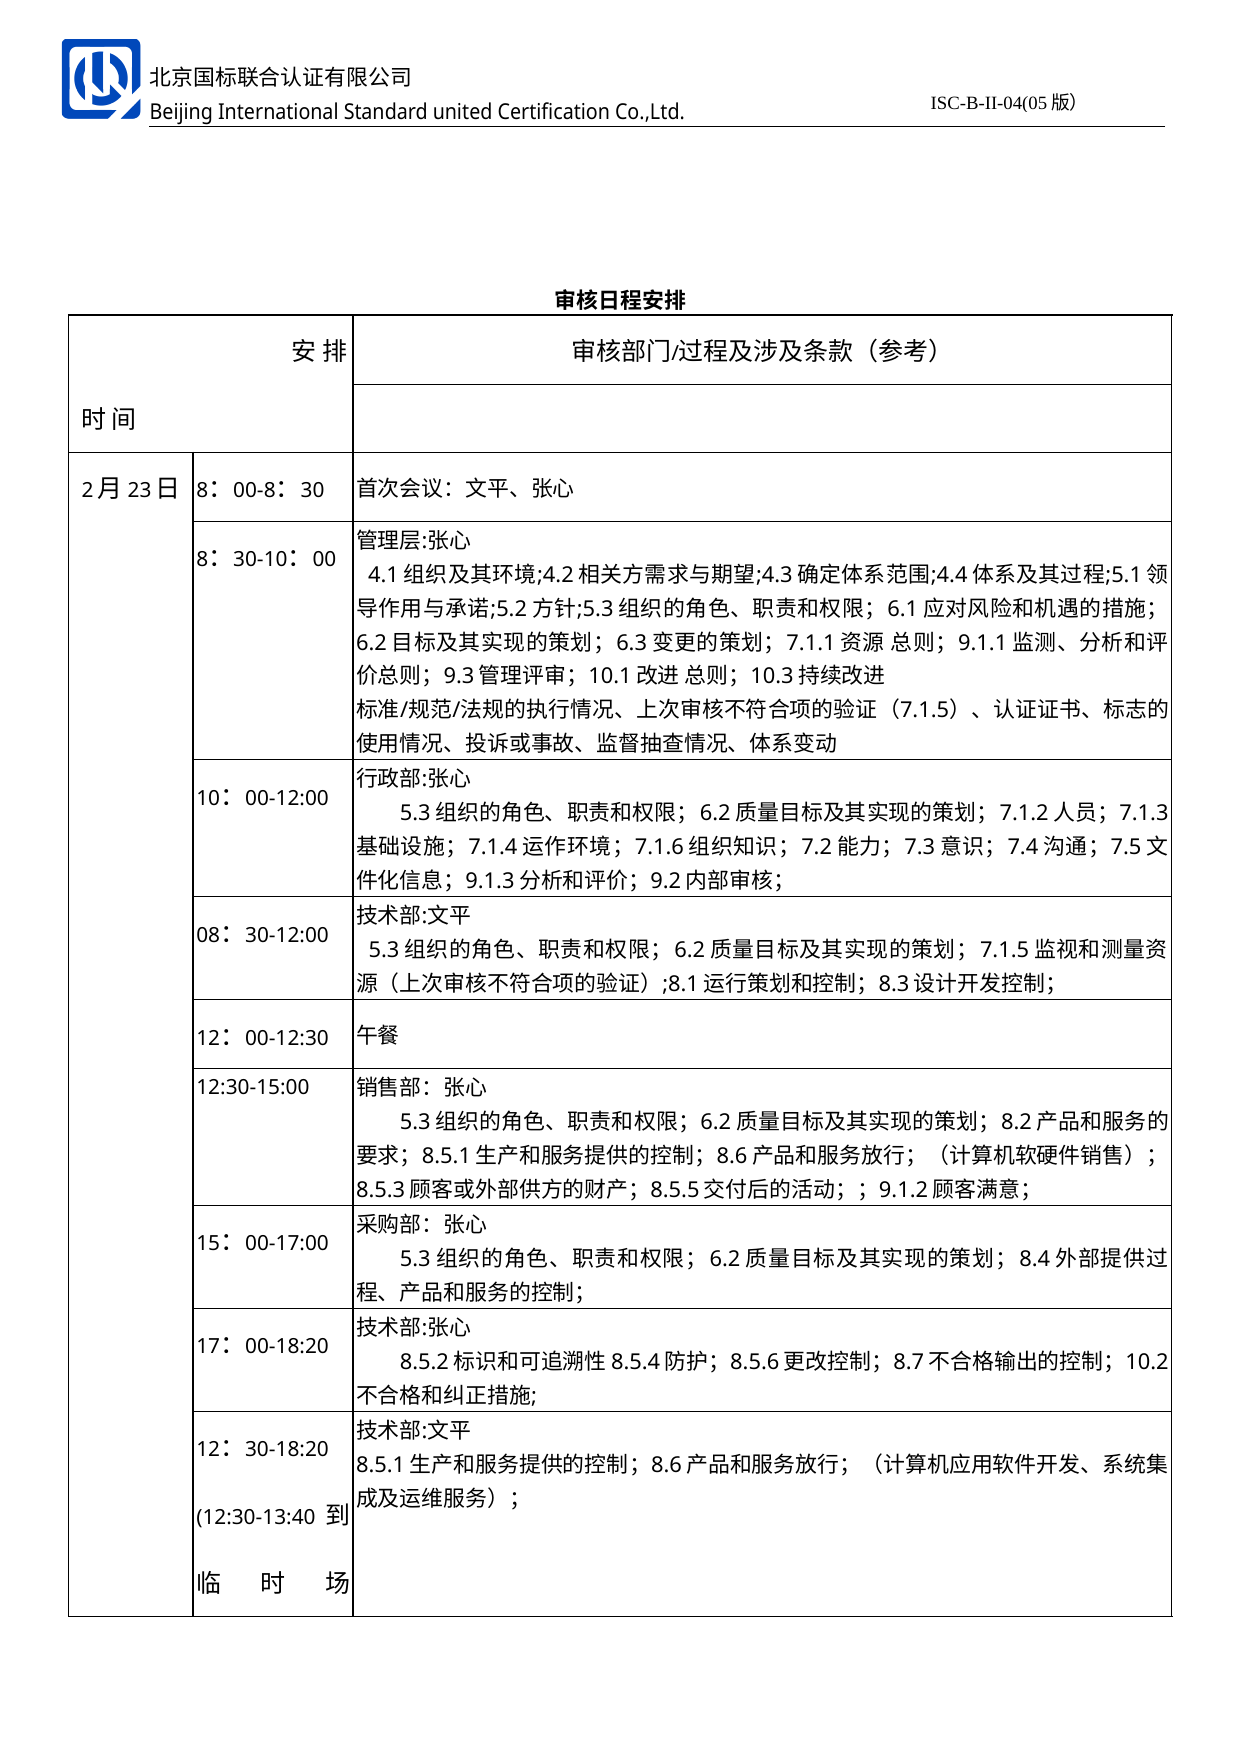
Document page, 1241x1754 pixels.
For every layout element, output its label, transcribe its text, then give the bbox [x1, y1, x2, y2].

table_cell 首次会议：文平、张心 [354, 453, 1171, 521]
table_cell 8：30-10：00 [194, 522, 352, 759]
table_cell 12：00-12:30 [194, 1000, 352, 1068]
table_cell 08：30-12:00 [194, 897, 352, 999]
table_cell 技术部:文平 5.3组织的角色、职责和权限；6.2质量目标及其实现的策划；7.1.5监视和测量资源（上次审核不符合项的验证）;8.1运行策划和控制；8.3设计开发控制； [354, 897, 1171, 999]
table_cell 8：00-8：30 [194, 453, 352, 521]
picture [61, 39, 141, 119]
table_cell 午餐 [354, 1000, 1171, 1068]
table_cell 行政部:张心 5.3组织的角色、职责和权限；6.2质量目标及其实现的策划；7.1.2人员；7.1.3基础设施；7.1.4运作环境；7.1.6组织知识；7.2能力；7.3意识；7.4沟通；7.5文件化信息；9.1.3分析和评价；9.2内部审核； [354, 760, 1171, 896]
table_cell 技术部:张心 8.5.2标识和可追溯性8.5.4防护；8.5.6更改控制；8.7不合格输出的控制；10.2不合格和纠正措施; [354, 1309, 1171, 1411]
table_cell 管理层:张心 4.1组织及其环境;4.2相关方需求与期望;4.3确定体系范围;4.4体系及其过程;5.1领导作用与承诺;5.2方针;5.3组织的角色、职责和权限；6.1应对风险和机遇的措施；6.2目标及其实现的策划；6.3变更的策划；7.1.1资源 总则；9.1.1监测、分析和评价总则；9.3管理评审；10.1改进 总则；10.3持续改进 标准/规范/法规的执行情况、上次审核不符合项的验证（7.1.5）、认证证书、标志的使用情况、投诉或事故、监督抽查情况、体系变动 [354, 522, 1171, 759]
table_cell 15：00-17:00 [194, 1206, 352, 1308]
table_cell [194, 1412, 352, 1616]
table_cell 12:30-15:00 [194, 1069, 352, 1205]
table_cell 2月23日 [69, 453, 192, 1616]
table_cell [354, 385, 1171, 452]
text 审核日程安排 [75, 285, 1165, 314]
table_header 审核部门/过程及涉及条款（参考） [354, 316, 1171, 384]
table_cell 销售部：张心 5.3组织的角色、职责和权限；6.2质量目标及其实现的策划；8.2产品和服务的要求；8.5.1生产和服务提供的控制；8.6产品和服务放行；（计算机软硬件销售）；8.5.3顾客或外部供方的财产；8.5.5交付后的活动；；9.1.2顾客满意； [354, 1069, 1171, 1205]
table_cell 10：00-12:00 [194, 760, 352, 896]
table_cell 采购部：张心 5.3组织的角色、职责和权限；6.2质量目标及其实现的策划；8.4外部提供过程、产品和服务的控制； [354, 1206, 1171, 1308]
table_cell 17：00-18:20 [194, 1309, 352, 1411]
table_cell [354, 1412, 1171, 1616]
table_header 安 排 时 间 [69, 316, 352, 452]
